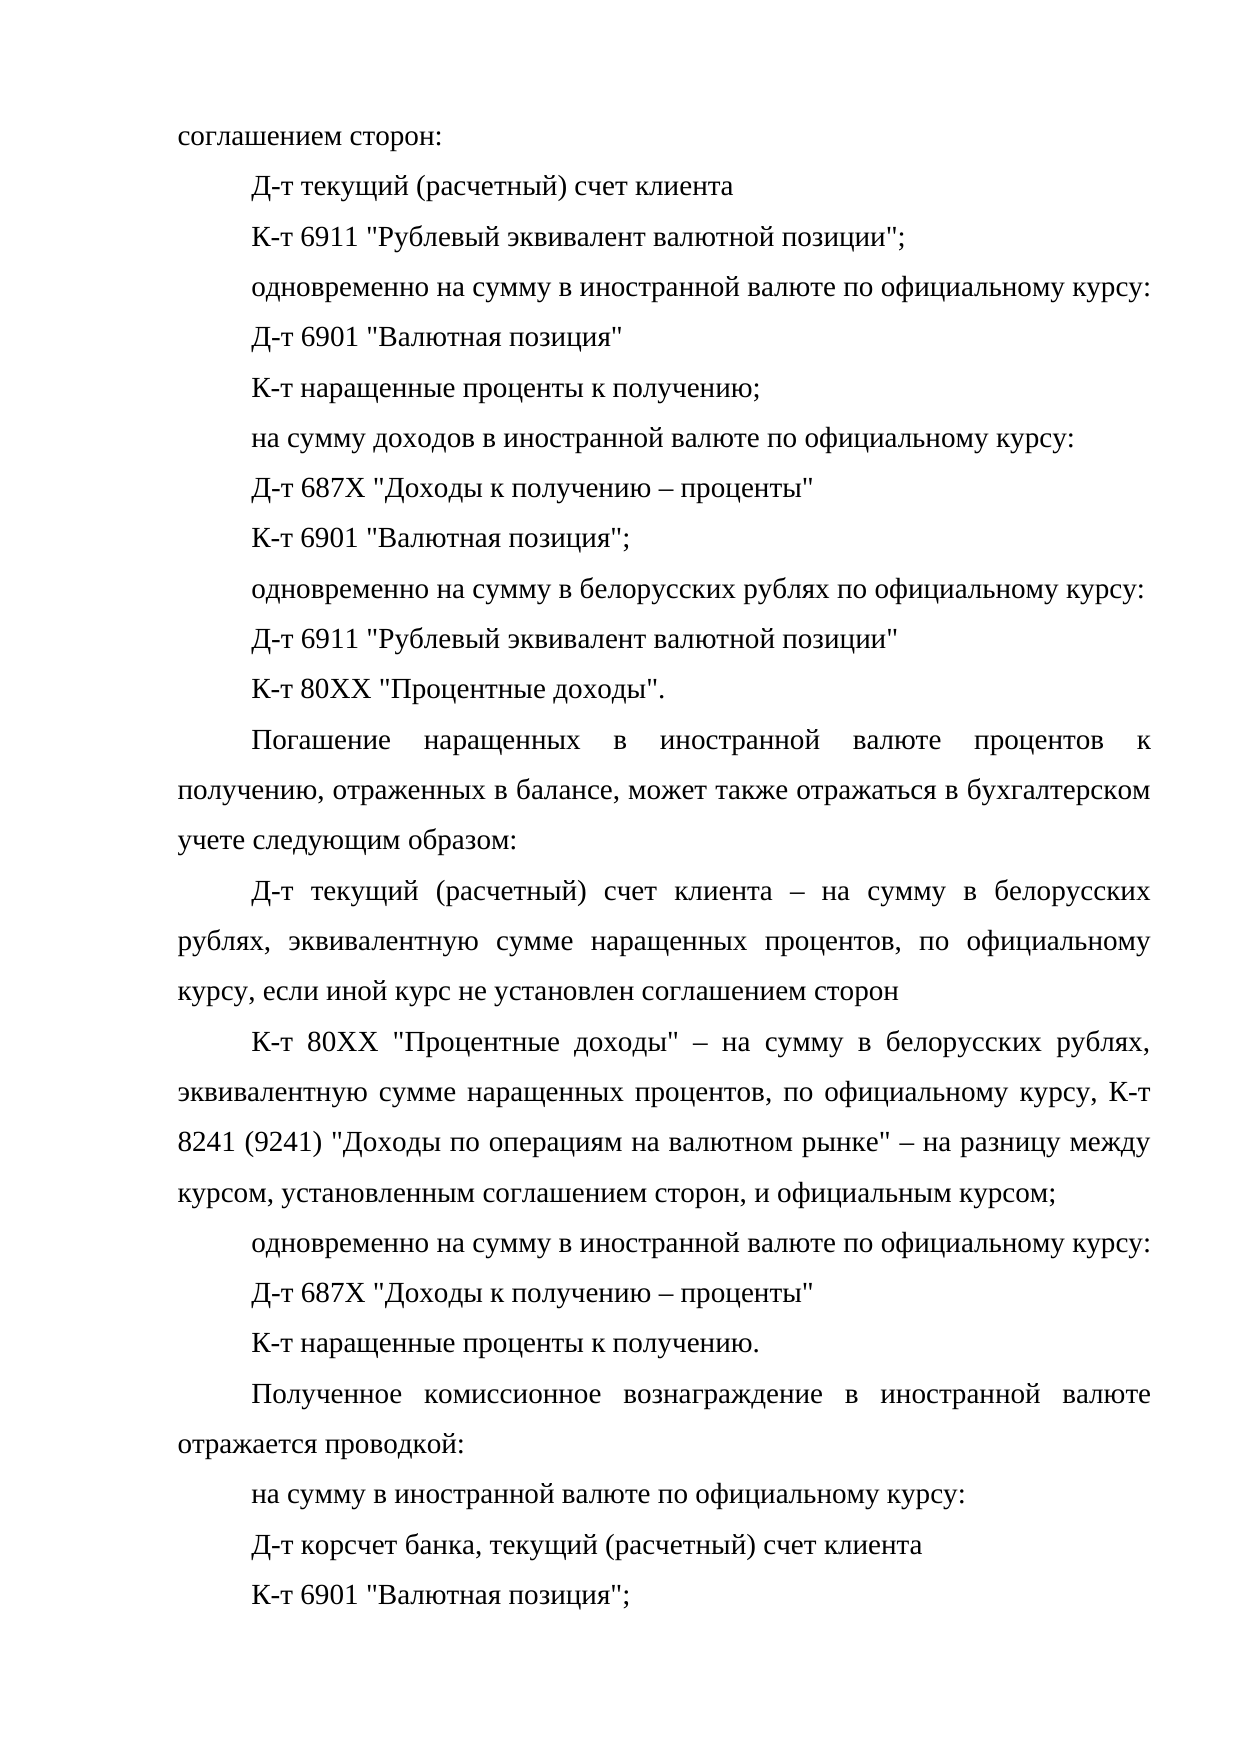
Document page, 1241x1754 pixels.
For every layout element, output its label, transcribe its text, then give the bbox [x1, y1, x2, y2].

text Д-т 6901 "Валютная позиция" [177, 319, 1152, 353]
text К-т 6911 "Рублевый эквивалент валютной позиции"; [177, 219, 1152, 252]
text К-т 6901 "Валютная позиция"; [177, 1577, 1152, 1611]
text на сумму в иностранной валюте по официальному курсу: [177, 1477, 1152, 1510]
text К-т 80XX "Процентные доходы". [177, 672, 1152, 705]
text на сумму доходов в иностранной валюте по официальному курсу: [177, 420, 1152, 453]
text Д-т текущий (расчетный) счет клиента [177, 168, 1152, 202]
text К-т 80XX "Процентные доходы" – на сумму в белорусских рублях, эквивалентную сумме наращенных процентов, по официальному курсу, К-т 8241 (9241) "Доходы по операциям на валютном рынке" – на разницу между курсом, установленным соглашением сторон, и официальным курсом; [177, 1024, 1152, 1208]
text К-т наращенные проценты к получению; [177, 370, 1152, 403]
text Д-т корсчет банка, текущий (расчетный) счет клиента [177, 1527, 1152, 1560]
text Д-т 687X "Доходы к получению – проценты" [177, 470, 1152, 504]
text Д-т 6911 "Рублевый эквивалент валютной позиции" [177, 621, 1152, 655]
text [177, 118, 1152, 152]
text Полученное комиссионное вознаграждение в иностранной валюте отражается проводкой: [177, 1376, 1152, 1460]
text Погашение наращенных в иностранной валюте процентов к получению, отраженных в балансе, может также отражаться в бухгалтерском учете следующим образом: [177, 722, 1152, 856]
text Д-т 687X "Доходы к получению – проценты" [177, 1275, 1152, 1309]
text К-т наращенные проценты к получению. [177, 1326, 1152, 1359]
text одновременно на сумму в иностранной валюте по официальному курсу: [177, 1225, 1152, 1258]
text К-т 6901 "Валютная позиция"; [177, 521, 1152, 554]
text Д-т текущий (расчетный) счет клиента – на сумму в белорусских рублях, эквивалентную сумме наращенных процентов, по официальному курсу, если иной курс не установлен соглашением сторон [177, 873, 1152, 1007]
text одновременно на сумму в белорусских рублях по официальному курсу: [177, 571, 1152, 604]
text одновременно на сумму в иностранной валюте по официальному курсу: [177, 269, 1152, 303]
